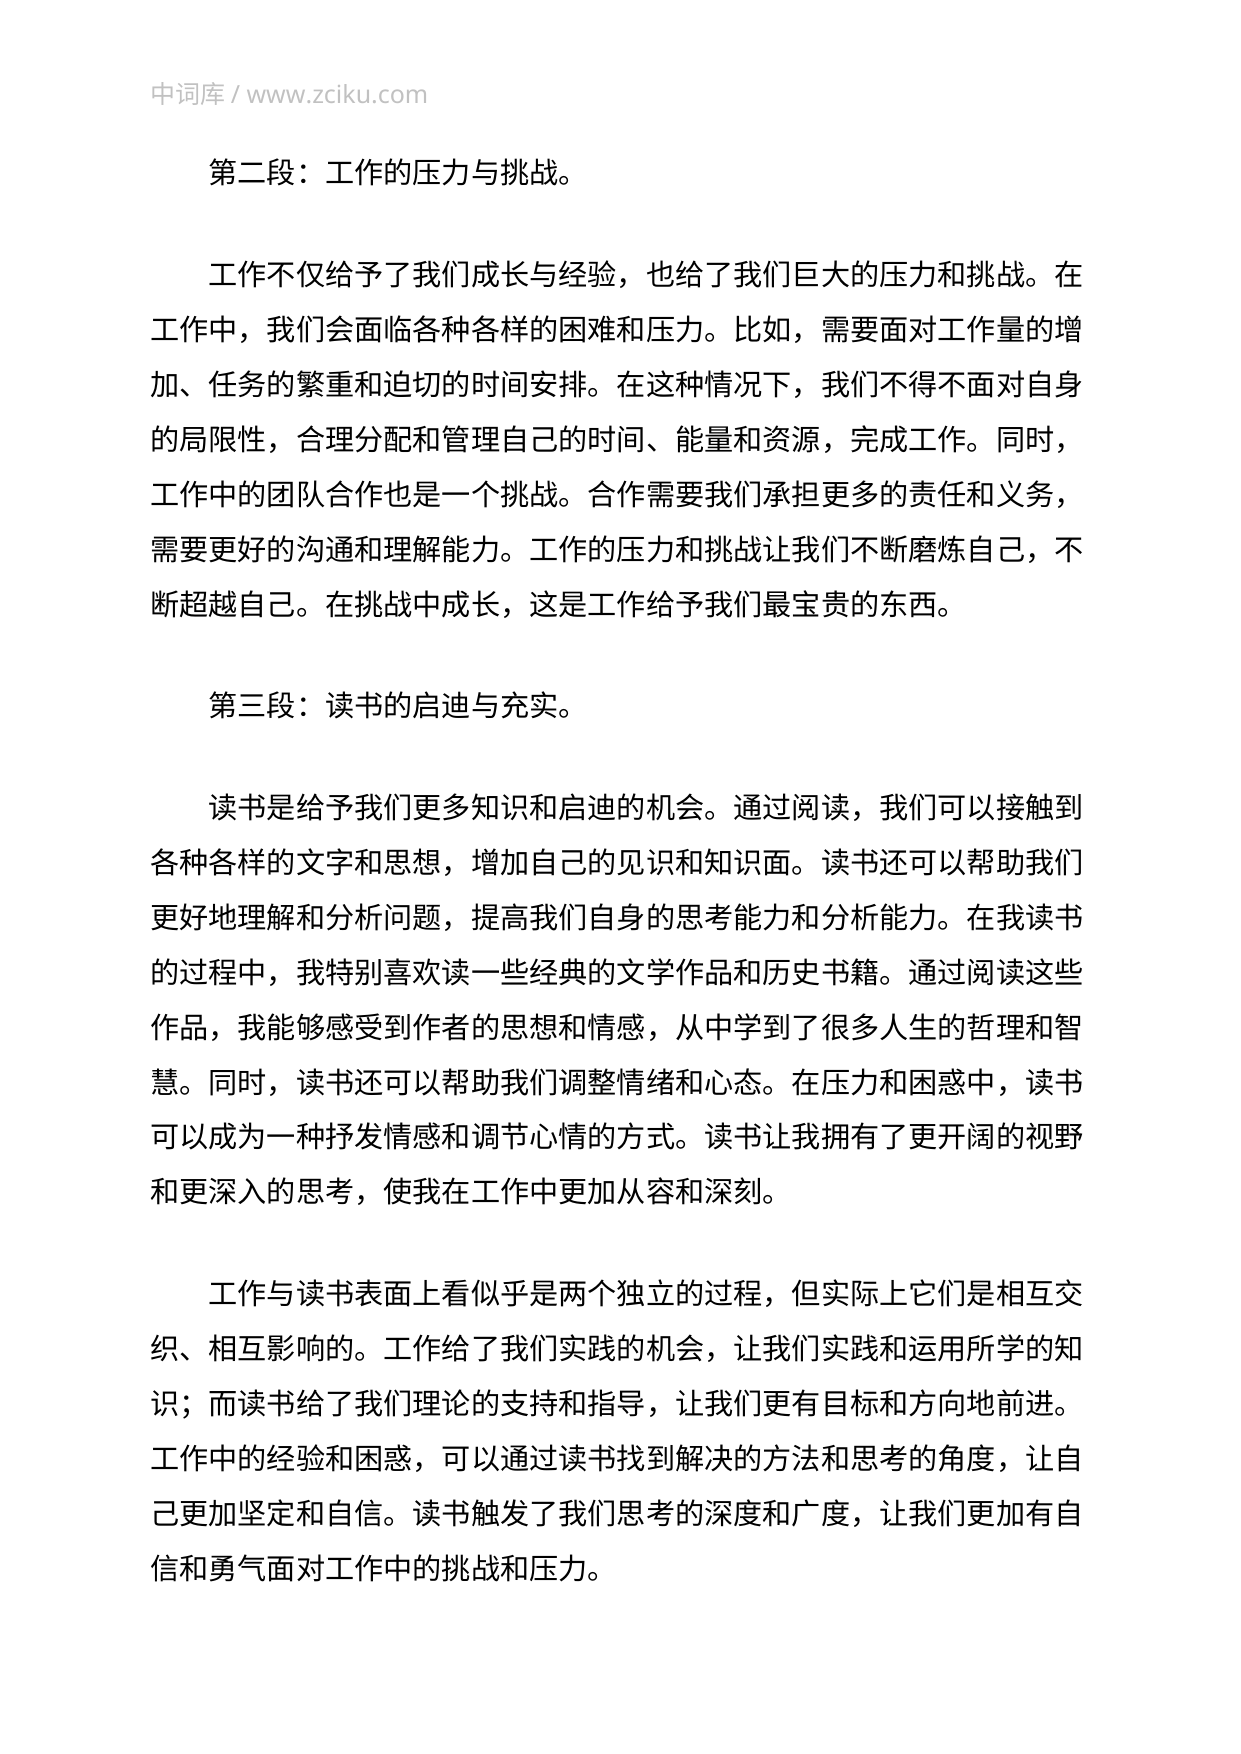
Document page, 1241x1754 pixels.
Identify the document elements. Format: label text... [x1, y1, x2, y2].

text 第三段：读书的启迪与充实。 [150, 683, 1090, 725]
text 第二段：工作的压力与挑战。 [150, 150, 1090, 192]
text 工作与读书表面上看似乎是两个独立的过程，但实际上它们是相互交织、相互影响的。工作给了我们实践的机会，让我们实践和运用所学的知识；而读书给了我们理论的支持和指导，让我们更有目标和方向地前进。工作中的经验和困惑，可以通过读书找到解决的方法和思考的角度，让自己更加坚定和自信。读书触发了我们思考的深度和广度，让我们更加有自信和勇气面对工作中的挑战和压力。 [150, 1271, 1090, 1587]
text 读书是给予我们更多知识和启迪的机会。通过阅读，我们可以接触到各种各样的文字和思想，增加自己的见识和知识面。读书还可以帮助我们更好地理解和分析问题，提高我们自身的思考能力和分析能力。在我读书的过程中，我特别喜欢读一些经典的文学作品和历史书籍。通过阅读这些作品，我能够感受到作者的思想和情感，从中学到了很多人生的哲理和智慧。同时，读书还可以帮助我们调整情绪和心态。在压力和困惑中，读书可以成为一种抒发情感和调节心情的方式。读书让我拥有了更开阔的视野和更深入的思考，使我在工作中更加从容和深刻。 [150, 785, 1090, 1211]
text 工作不仅给予了我们成长与经验，也给了我们巨大的压力和挑战。在工作中，我们会面临各种各样的困难和压力。比如，需要面对工作量的增加、任务的繁重和迫切的时间安排。在这种情况下，我们不得不面对自身的局限性，合理分配和管理自己的时间、能量和资源，完成工作。同时，工作中的团队合作也是一个挑战。合作需要我们承担更多的责任和义务，需要更好的沟通和理解能力。工作的压力和挑战让我们不断磨炼自己，不断超越自己。在挑战中成长，这是工作给予我们最宝贵的东西。 [150, 252, 1090, 623]
